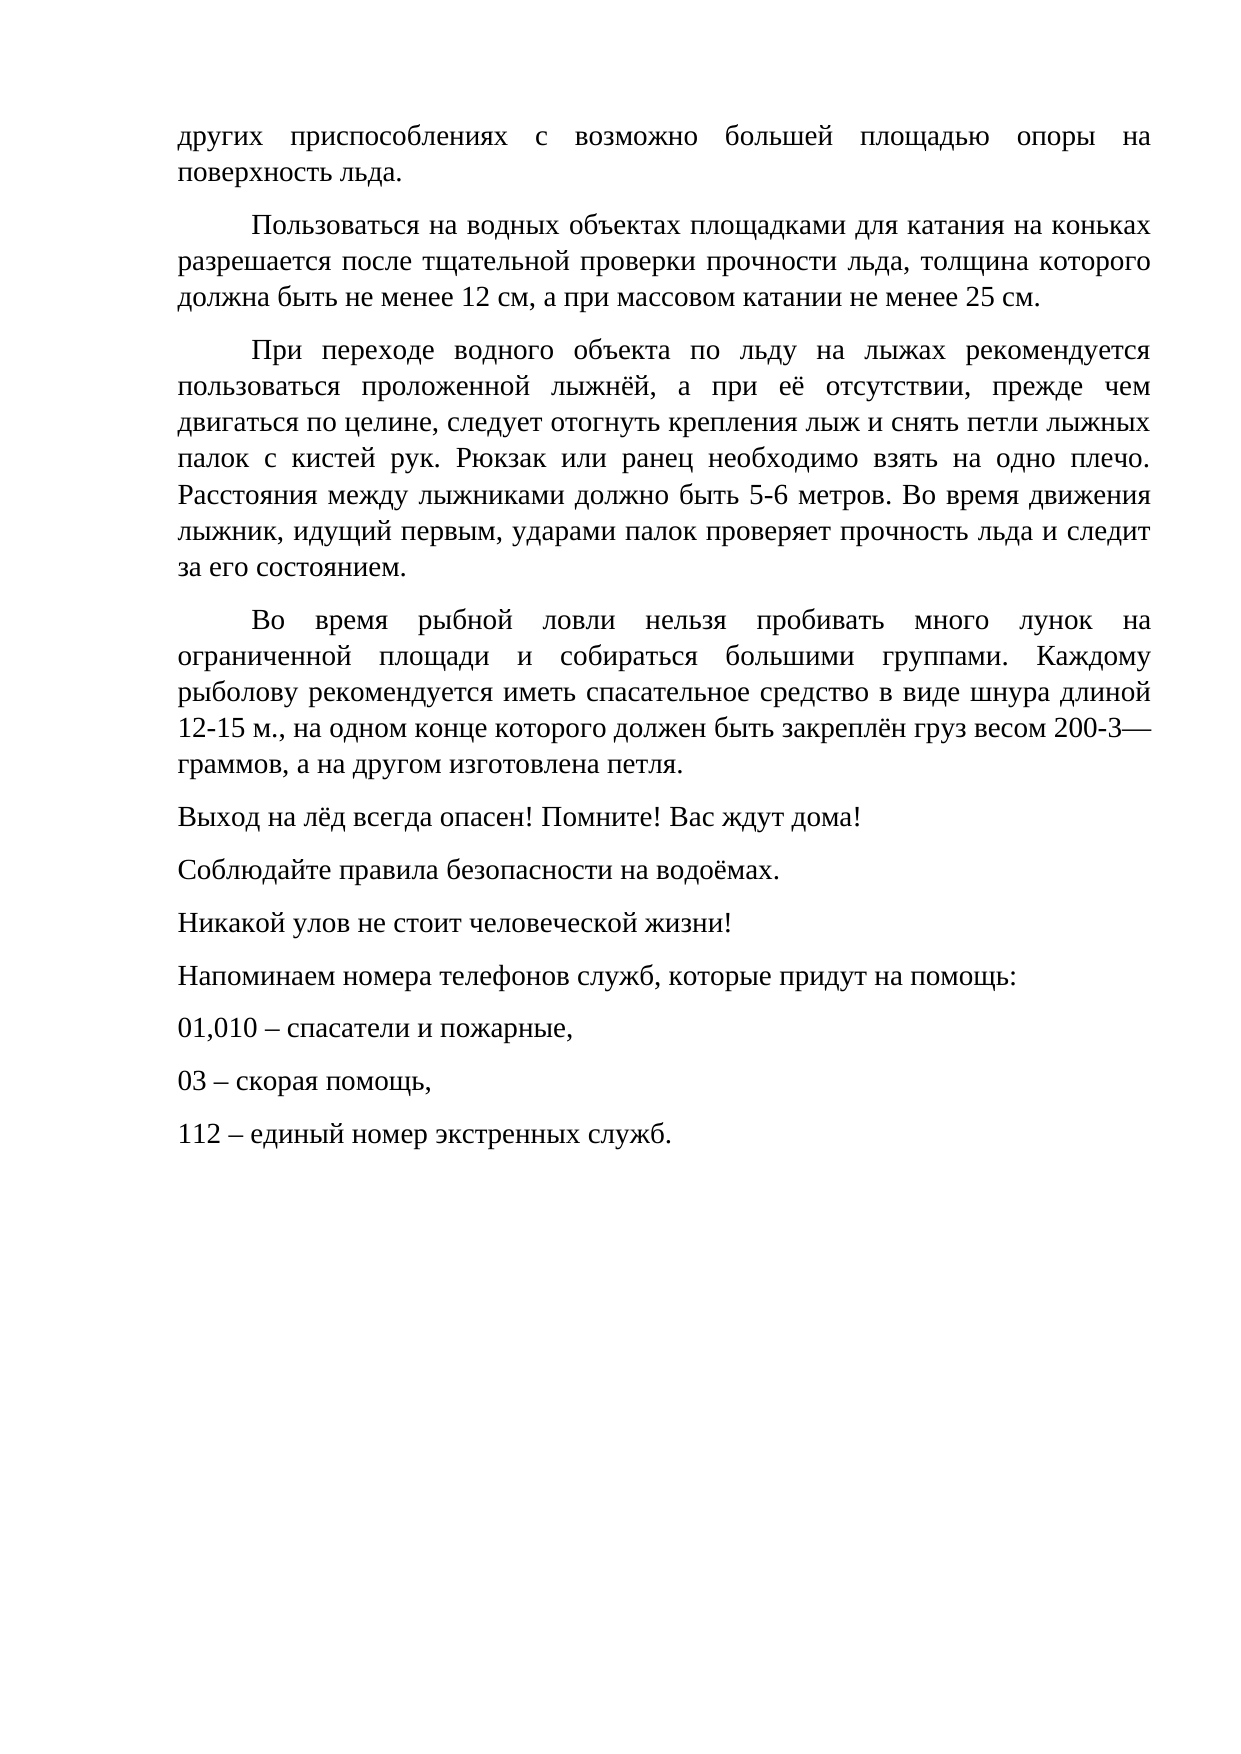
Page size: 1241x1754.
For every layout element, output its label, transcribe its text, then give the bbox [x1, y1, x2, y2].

text При переходе водного объекта по льду на лыжах рекомендуется пользоваться проложенной лыжнёй, а при её отсутствии, прежде чем двигаться по целине, следует отогнуть крепления лыж и снять петли лыжных палок с кистей рук. Рюкзак или ранец необходимо взять на одно плечо. Расстояния между лыжниками должно быть 5-6 метров. Во время движения лыжник, идущий первым, ударами палок проверяет прочность льда и следит за его состоянием. [177, 332, 1152, 583]
text Во время рыбной ловли нельзя пробивать много лунок на ограниченной площади и собираться большими группами. Каждому рыболову рекомендуется иметь спасательное средство в виде шнура длиной 12-15 м., на одном конце которого должен быть закреплён груз весом 200-3—граммов, а на другом изготовлена петля. [177, 602, 1152, 780]
text Выход на лёд всегда опасен! Помните! Вас ждут дома! [177, 799, 1152, 833]
text Соблюдайте правила безопасности на водоёмах. [177, 852, 1152, 886]
text 03 – скорая помощь, [177, 1063, 1152, 1097]
text Пользоваться на водных объектах площадками для катания на коньках разрешается после тщательной проверки прочности льда, толщина которого должна быть не менее 12 см, а при массовом катании не менее 25 см. [177, 207, 1152, 313]
text Напоминаем номера телефонов служб, которые придут на помощь: [177, 958, 1152, 991]
text Никакой улов не стоит человеческой жизни! [177, 905, 1152, 938]
text 01,010 – спасатели и пожарные, [177, 1011, 1152, 1044]
text 112 – единый номер экстренных служб. [177, 1116, 1152, 1150]
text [177, 118, 1152, 188]
